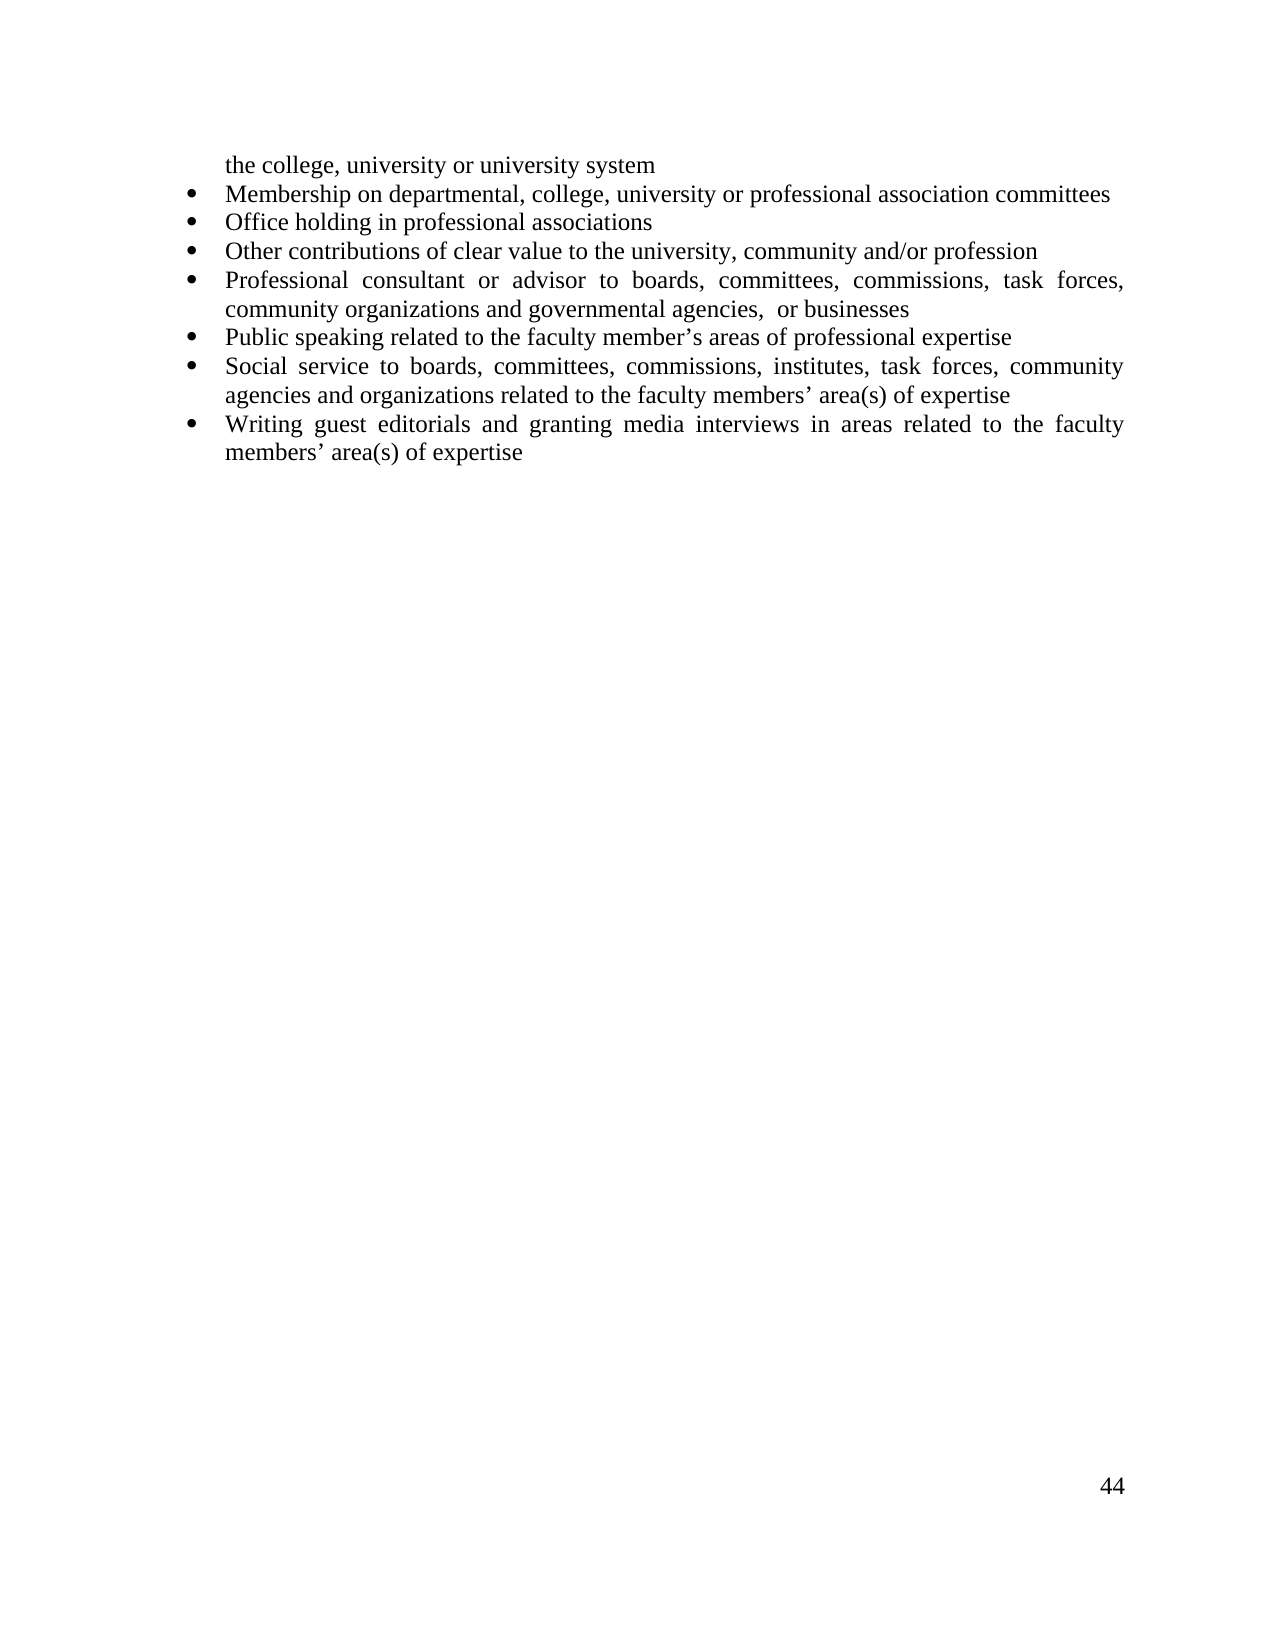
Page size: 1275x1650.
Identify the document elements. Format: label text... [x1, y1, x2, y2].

list Other contributions of clear value to the university, community and/or profession [187, 236, 1125, 265]
list Social service to boards, committees, commissions, institutes, task forces, community agencies and organizations related to the faculty members’ area(s) of expertise [187, 351, 1125, 409]
list Membership on departmental, college, university or professional association committees [187, 179, 1125, 207]
list Professional consultant or advisor to boards, committees, commissions, task forces, community organizations and governmental agencies, or businesses [187, 265, 1125, 322]
list Writing guest editorials and granting media interviews in areas related to the faculty members’ area(s) of expertise [187, 409, 1125, 466]
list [187, 150, 1125, 179]
list Public speaking related to the faculty member’s areas of professional expertise [187, 322, 1125, 351]
list Office holding in professional associations [187, 207, 1125, 236]
